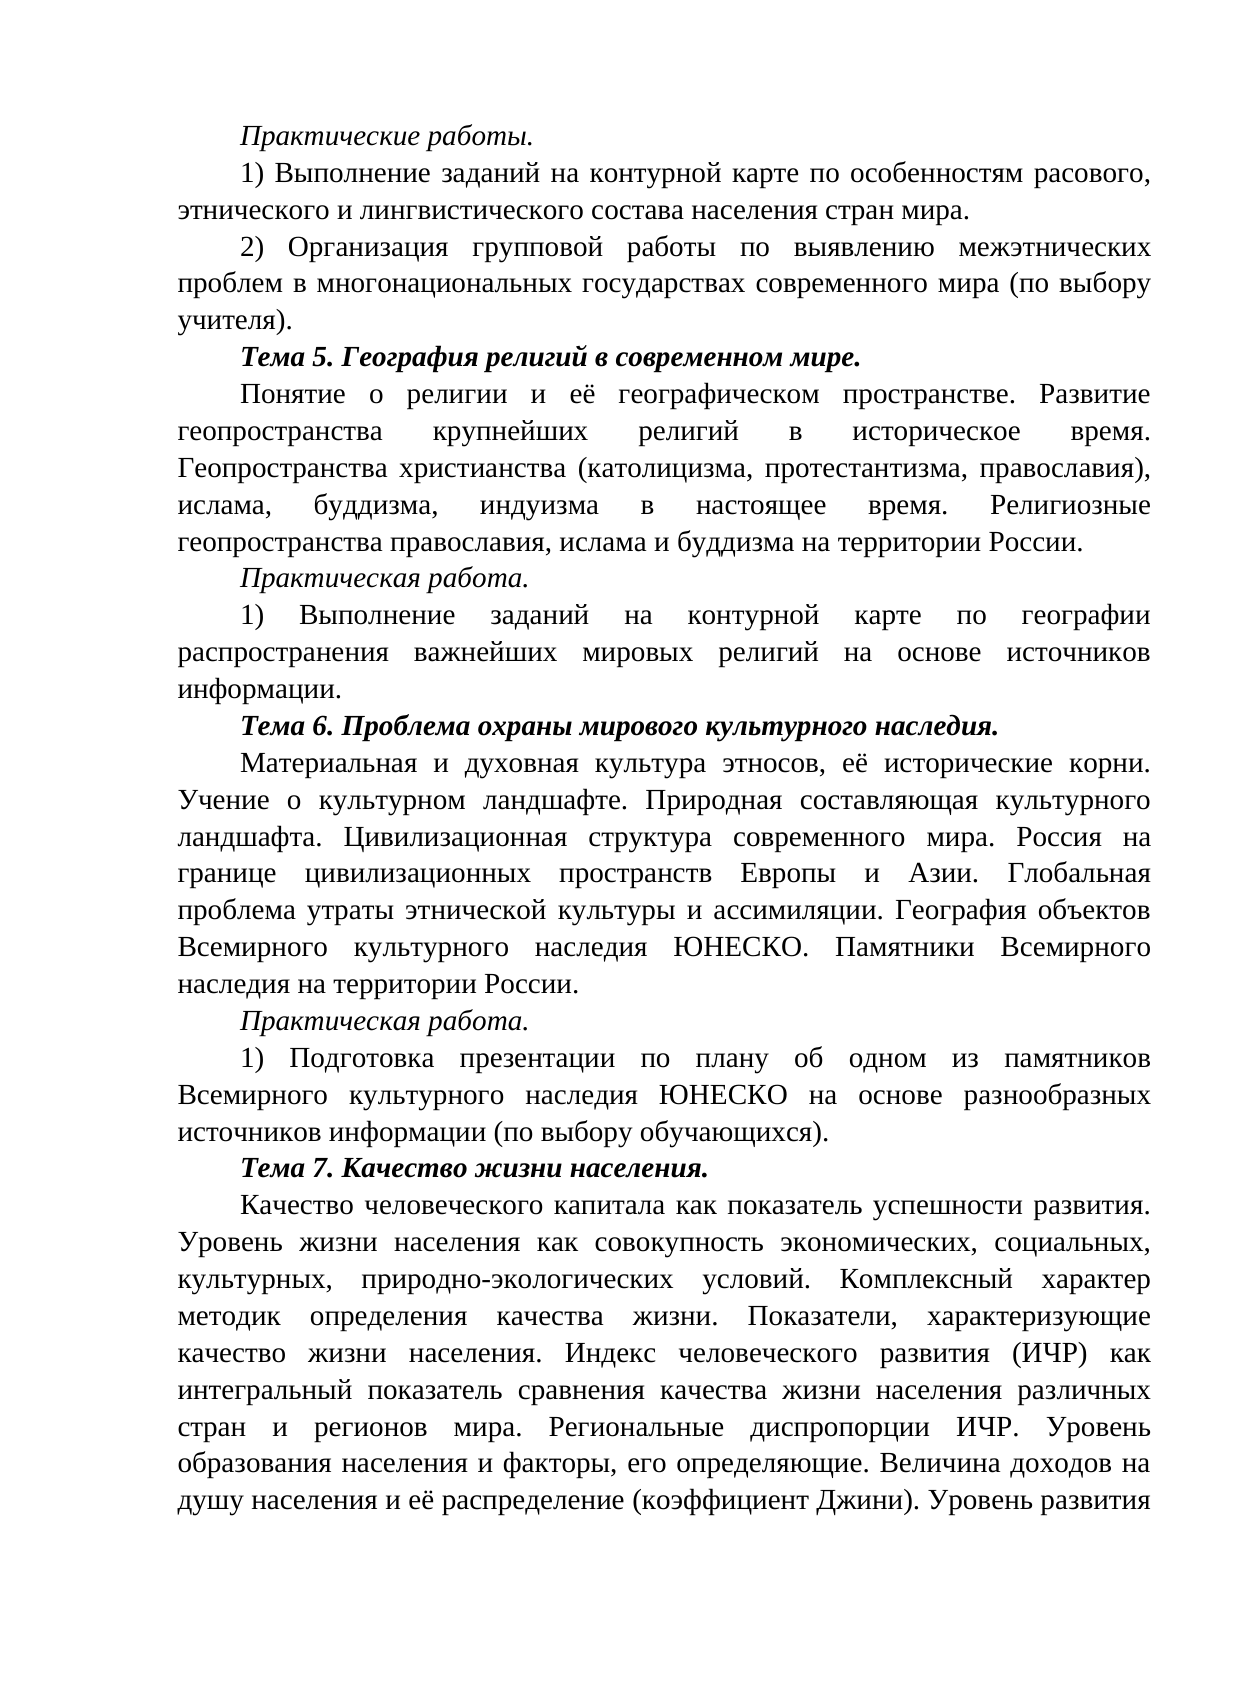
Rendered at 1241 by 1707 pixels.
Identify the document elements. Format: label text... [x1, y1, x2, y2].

text 1) Подготовка презентации по плану об одном из памятников Всемирного культурного наследия ЮНЕСКО на основе разнообразных источников информации (по выбору обучающихся). [177, 1040, 1152, 1147]
text Материальная и духовная культура этносов, её исторические корни. Учение о культурном ландшафте. Природная составляющая культурного ландшафта. Цивилизационная структура современного мира. Россия на границе цивилизационных пространств Европы и Азии. Глобальная проблема утраты этнической культуры и ассимиляции. География объектов Всемирного культурного наследия ЮНЕСКО. Памятники Всемирного наследия на территории России. [177, 745, 1152, 1000]
text Тема 6. Проблема охраны мирового культурного наследия. [177, 708, 1152, 742]
text Практическая работа. [177, 561, 1152, 594]
text Практическая работа. [177, 1003, 1152, 1037]
text 2) Организация групповой работы по выявлению межэтнических проблем в многонациональных государствах современного мира (по выбору учителя). [177, 229, 1152, 336]
text Тема 5. География религий в современном мире. [177, 339, 1152, 373]
text 1) Выполнение заданий на контурной карте по географии распространения важнейших мировых религий на основе источников информации. [177, 597, 1152, 705]
text Тема 7. Качество жизни населения. [177, 1151, 1152, 1184]
text Понятие о религии и её географическом пространстве. Развитие геопространства крупнейших религий в историческое время. Геопространства христианства (католицизма, протестантизма, православия), ислама, буддизма, индуизма в настоящее время. Религиозные геопространства православия, ислама и буддизма на территории России. [177, 376, 1152, 557]
text Практические работы. [177, 118, 1152, 152]
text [177, 1187, 1152, 1516]
text 1) Выполнение заданий на контурной карте по особенностям расового, этнического и лингвистического состава населения стран мира. [177, 155, 1152, 225]
